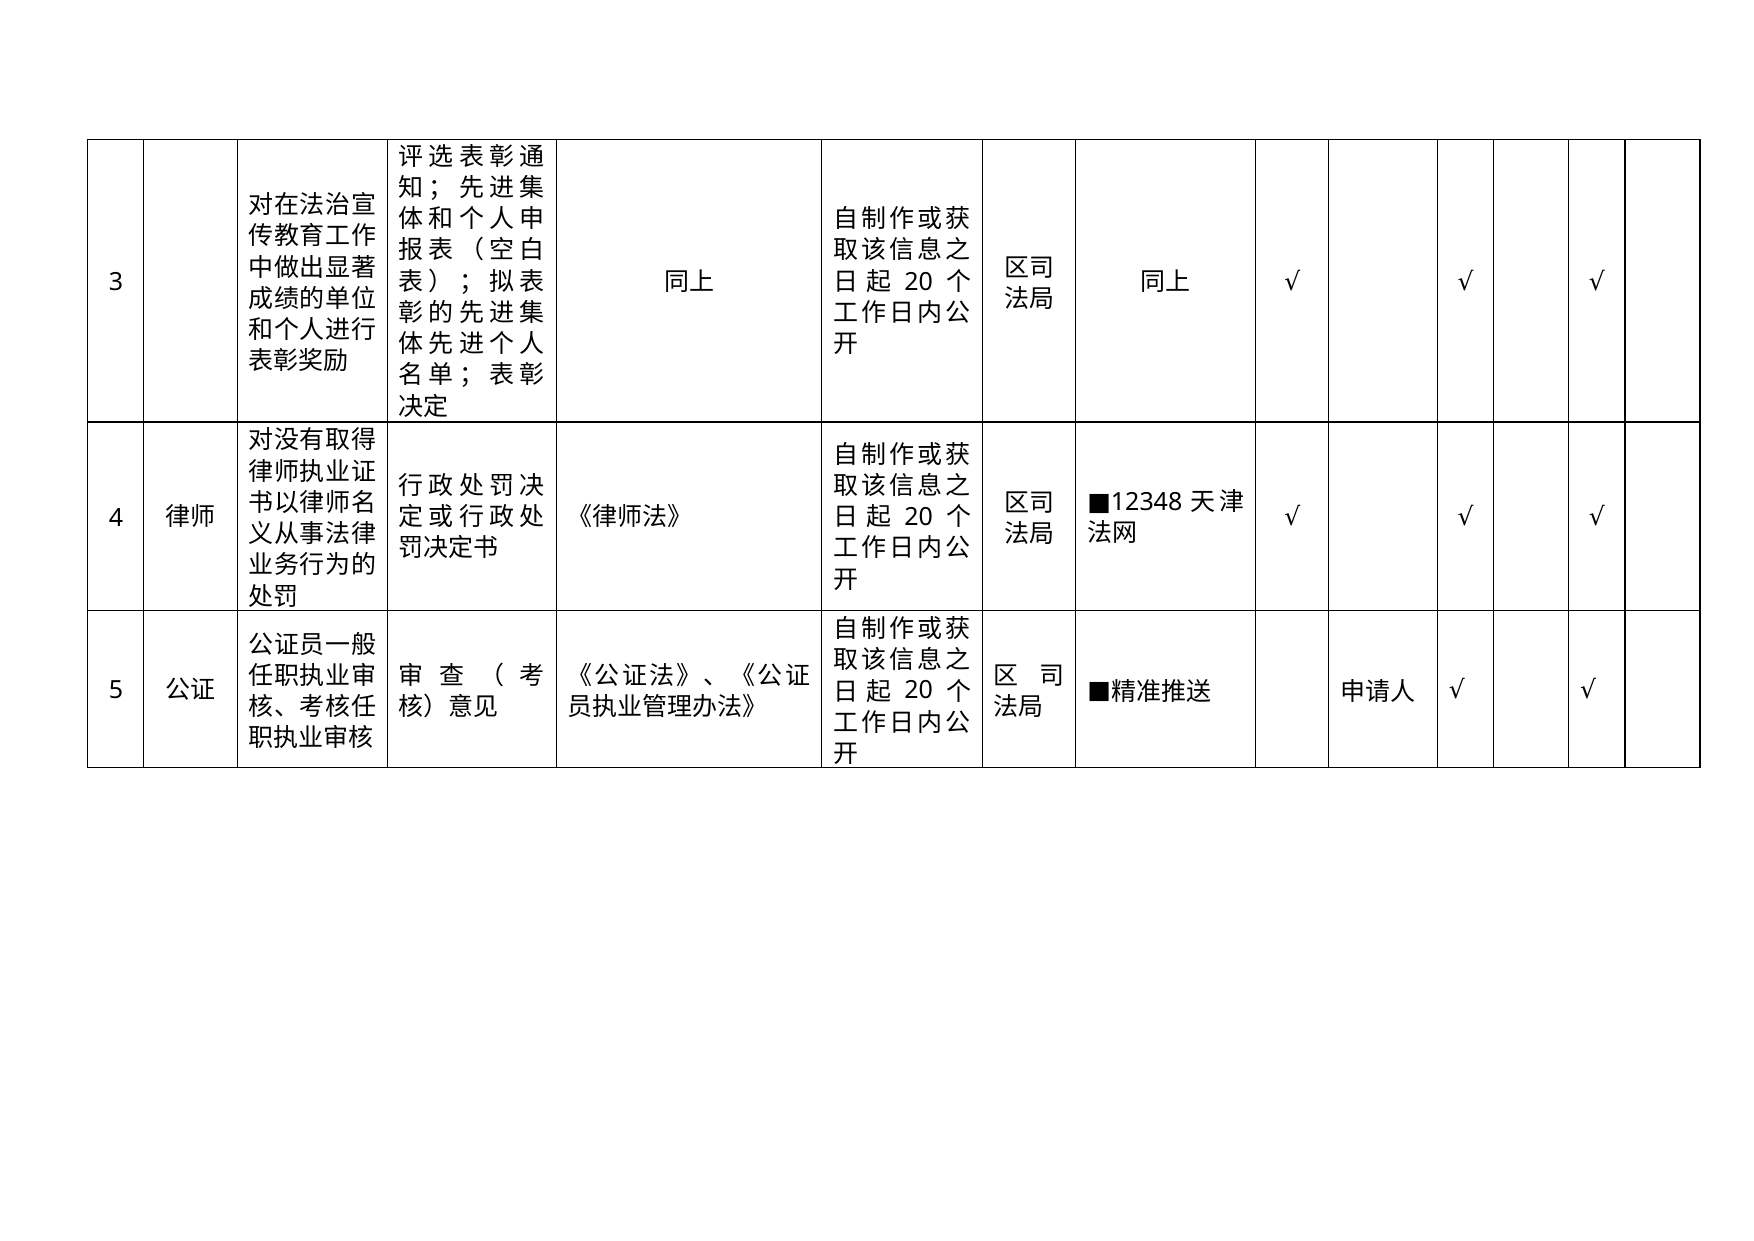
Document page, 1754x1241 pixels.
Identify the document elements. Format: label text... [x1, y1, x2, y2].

table_cell 《公证法》、《公证员执业管理办法》 [557, 611, 821, 767]
table_cell [1626, 611, 1699, 767]
table_cell 3 [88, 140, 143, 421]
table_cell 对没有取得律师执业证书以律师名义从事法律业务行为的处罚 [238, 423, 387, 610]
table_cell [1626, 423, 1699, 610]
table_cell 行政处罚决定或行政处罚决定书 [388, 423, 556, 610]
table_cell 对在法治宣传教育工作中做出显著成绩的单位和个人进行表彰奖励 [238, 140, 387, 421]
table_cell [1256, 611, 1328, 767]
table_cell 区司法局 [983, 611, 1075, 767]
table_cell 4 [88, 423, 143, 610]
table_cell [1494, 611, 1568, 767]
table_cell [1626, 140, 1699, 421]
table_cell 区司法局 [983, 140, 1075, 421]
table_cell 自制作或获取该信息之日起20个工作日内公开 [822, 611, 982, 767]
table_cell √ [1569, 611, 1624, 767]
table_cell 自制作或获取该信息之日起20个工作日内公开 [822, 423, 982, 610]
table_cell 申请人 [1329, 611, 1437, 767]
table_cell 《律师法》 [557, 423, 821, 610]
table_cell 公证 [144, 611, 237, 767]
table_cell √ [1256, 140, 1328, 421]
table_cell [1494, 140, 1568, 421]
table_cell [1494, 423, 1568, 610]
table_cell 5 [88, 611, 143, 767]
table_cell √ [1256, 423, 1328, 610]
table_cell 区司法局 [983, 423, 1075, 610]
table_cell 评选表彰通知；先进集体和个人申报表（空白表）；拟表彰的先进集体先进个人名单；表彰决定 [388, 140, 556, 421]
table_cell 律师 [144, 423, 237, 610]
table_cell 公证员一般任职执业审核、考核任职执业审核 [238, 611, 387, 767]
table_cell √ [1569, 140, 1624, 421]
table_cell [1329, 140, 1437, 421]
table_cell 审查（考核）意见 [388, 611, 556, 767]
table_cell 同上 [557, 140, 821, 421]
table_cell √ [1438, 140, 1493, 421]
table_cell √ [1438, 611, 1493, 767]
table_cell 同上 [1076, 140, 1255, 421]
table_cell [1329, 423, 1437, 610]
table_cell √ [1569, 423, 1624, 610]
table_cell ■12348天津法网 [1076, 423, 1255, 610]
table_cell √ [1438, 423, 1493, 610]
table_cell ■精准推送 [1076, 611, 1255, 767]
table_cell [822, 140, 982, 421]
